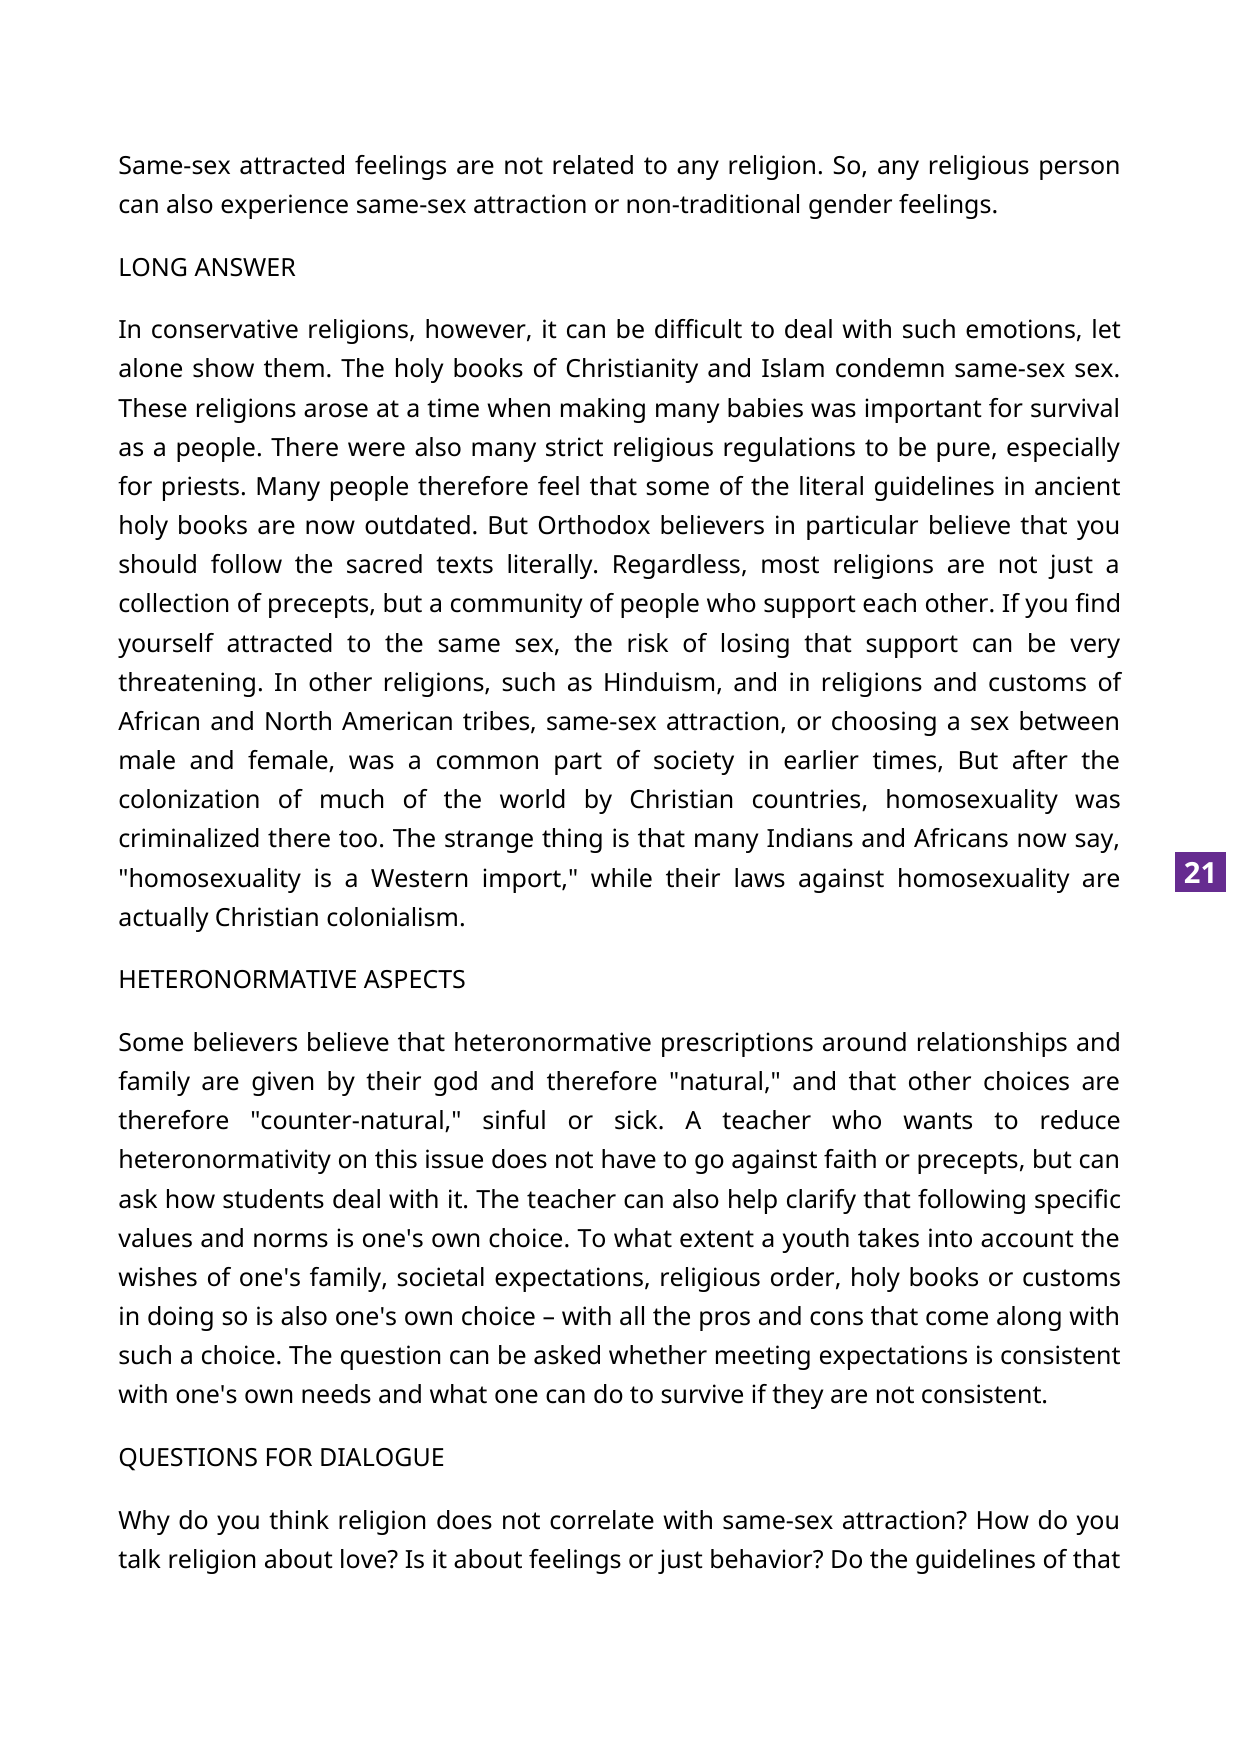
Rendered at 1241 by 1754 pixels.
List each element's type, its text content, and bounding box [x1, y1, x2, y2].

text In conservative religions, however, it can be difficult to deal with such emotions, let alone show them. The holy books of Christianity and Islam condemn same-sex sex. These religions arose at a time when making many babies was important for survival as a people. There were also many strict religious regulations to be pure, especially for priests. Many people therefore feel that some of the literal guidelines in ancient holy books are now outdated. But Orthodox believers in particular believe that you should follow the sacred texts literally. Regardless, most religions are not just a collection of precepts, but a community of people who support each other. If you find yourself attracted to the same sex, the risk of losing that support can be very threatening. In other religions, such as Hinduism, and in religions and customs of African and North American tribes, same-sex attraction, or choosing a sex between male and female, was a common part of society in earlier times, But after the colonization of much of the world by Christian countries, homosexuality was criminalized there too. The strange thing is that many Indians and Africans now say, "homosexuality is a Western import," while their laws against homosexuality are actually Christian colonialism. [118, 312, 1122, 933]
text Same-sex attracted feelings are not related to any religion. So, any religious person can also experience same-sex attraction or non-traditional gender feelings. [118, 148, 1122, 221]
text HETERONORMATIVE ASPECTS [118, 962, 1122, 996]
text LONG ANSWER [118, 249, 1122, 283]
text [118, 1502, 1122, 1576]
text QUESTIONS FOR DIALOGUE [118, 1440, 1122, 1474]
text Some believers believe that heteronormative prescriptions around relationships and family are given by their god and therefore "natural," and that other choices are therefore "counter-natural," sinful or sick. A teacher who wants to reduce heteronormativity on this issue does not have to go against faith or precepts, but can ask how students deal with it. The teacher can also help clarify that following specific values and norms is one's own choice. To what extent a youth takes into account the wishes of one's family, societal expectations, religious order, holy books or customs in doing so is also one's own choice – with all the pros and cons that come along with such a choice. The question can be asked whether meeting expectations is consistent with one's own needs and what one can do to survive if they are not consistent. [118, 1025, 1122, 1411]
